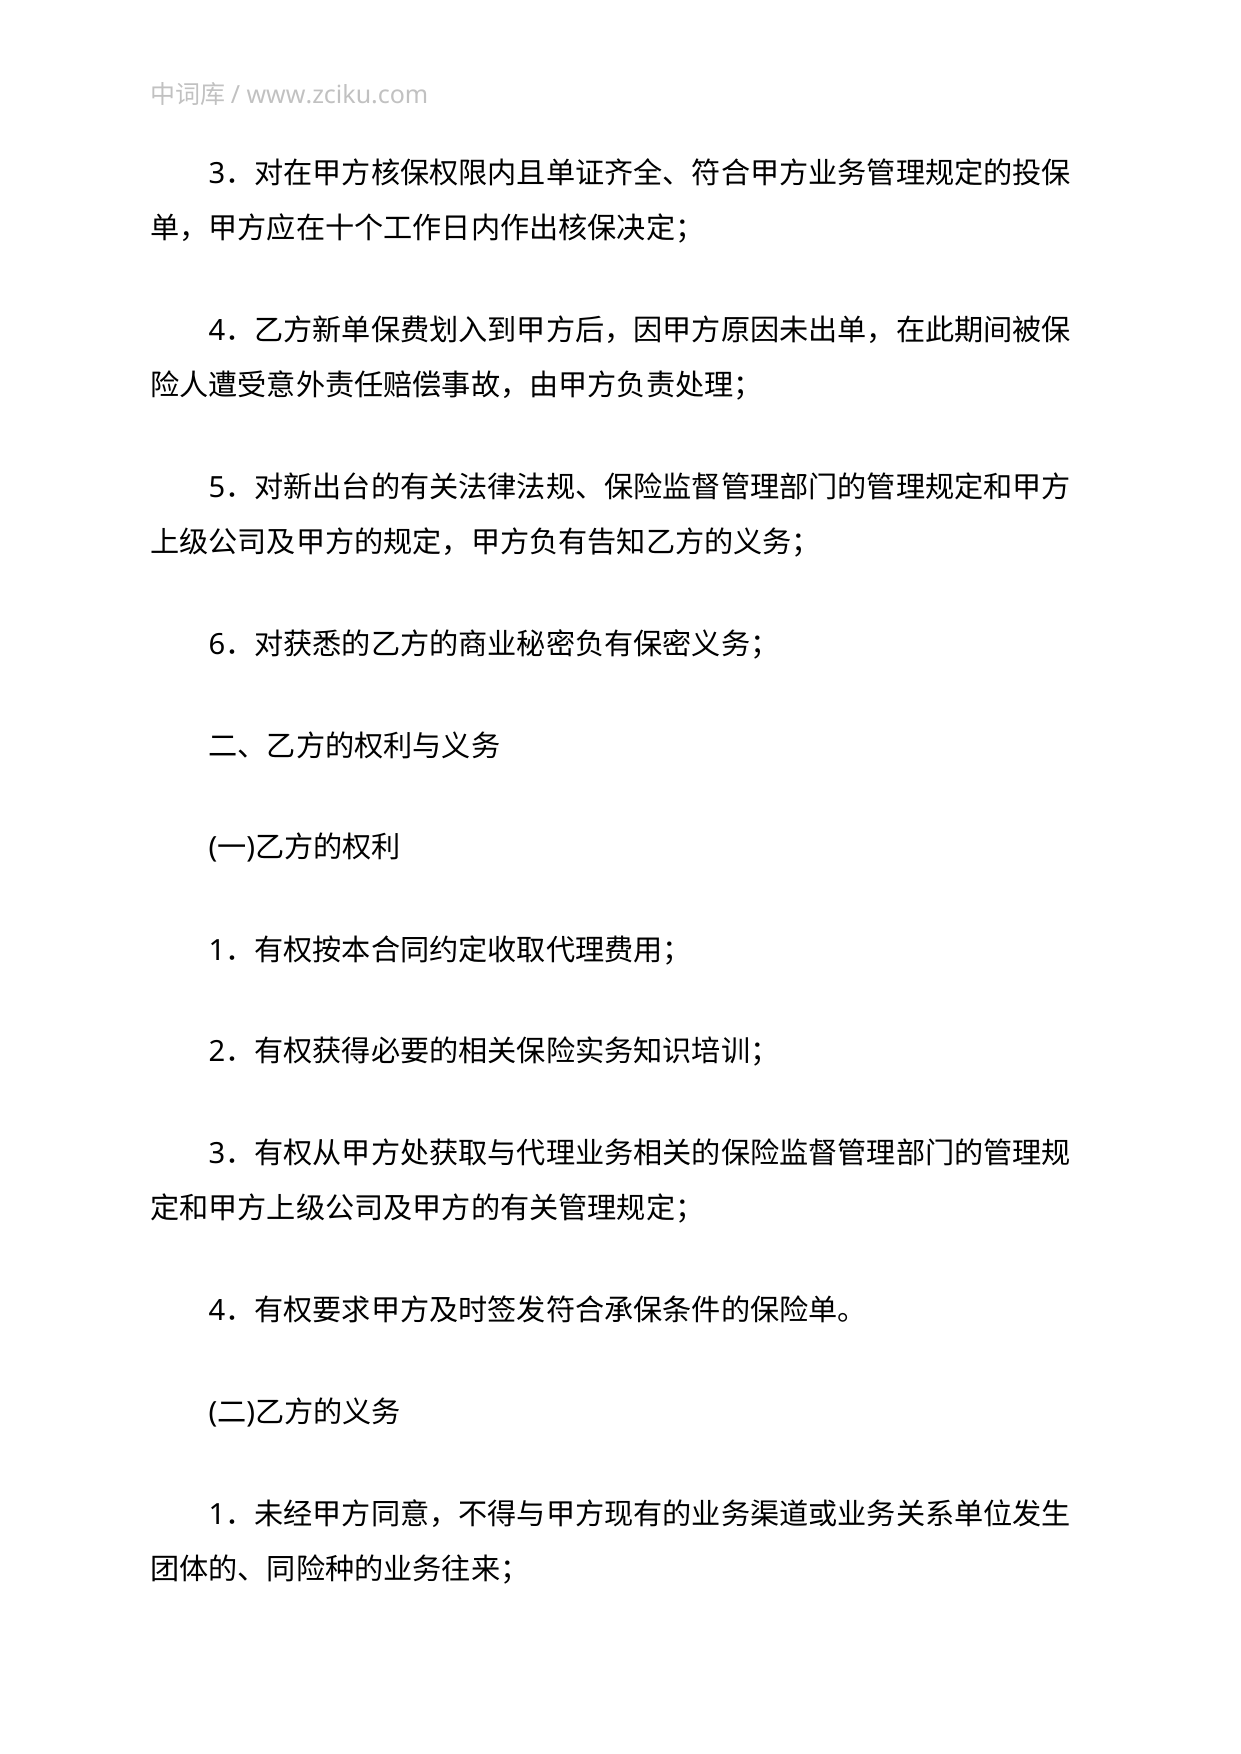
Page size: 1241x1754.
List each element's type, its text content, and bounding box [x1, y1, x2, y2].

text 6．对获悉的乙方的商业秘密负有保密义务； [150, 620, 1090, 663]
text 2．有权获得必要的相关保险实务知识培训； [150, 1028, 1090, 1070]
text 1．有权按本合同约定收取代理费用； [150, 926, 1090, 968]
text (一)乙方的权利 [150, 824, 1090, 866]
text (二)乙方的义务 [150, 1389, 1090, 1431]
text 5．对新出台的有关法律法规、保险监督管理部门的管理规定和甲方上级公司及甲方的规定，甲方负有告知乙方的义务； [150, 463, 1090, 561]
text 二、乙方的权利与义务 [150, 722, 1090, 764]
text 4．有权要求甲方及时签发符合承保条件的保险单。 [150, 1287, 1090, 1329]
text 1．未经甲方同意，不得与甲方现有的业务渠道或业务关系单位发生团体的、同险种的业务往来； [150, 1491, 1090, 1588]
text 3．对在甲方核保权限内且单证齐全、符合甲方业务管理规定的投保单，甲方应在十个工作日内作出核保决定； [150, 150, 1090, 247]
text 4．乙方新单保费划入到甲方后，因甲方原因未出单，在此期间被保险人遭受意外责任赔偿事故，由甲方负责处理； [150, 307, 1090, 404]
text 3．有权从甲方处获取与代理业务相关的保险监督管理部门的管理规定和甲方上级公司及甲方的有关管理规定； [150, 1130, 1090, 1227]
